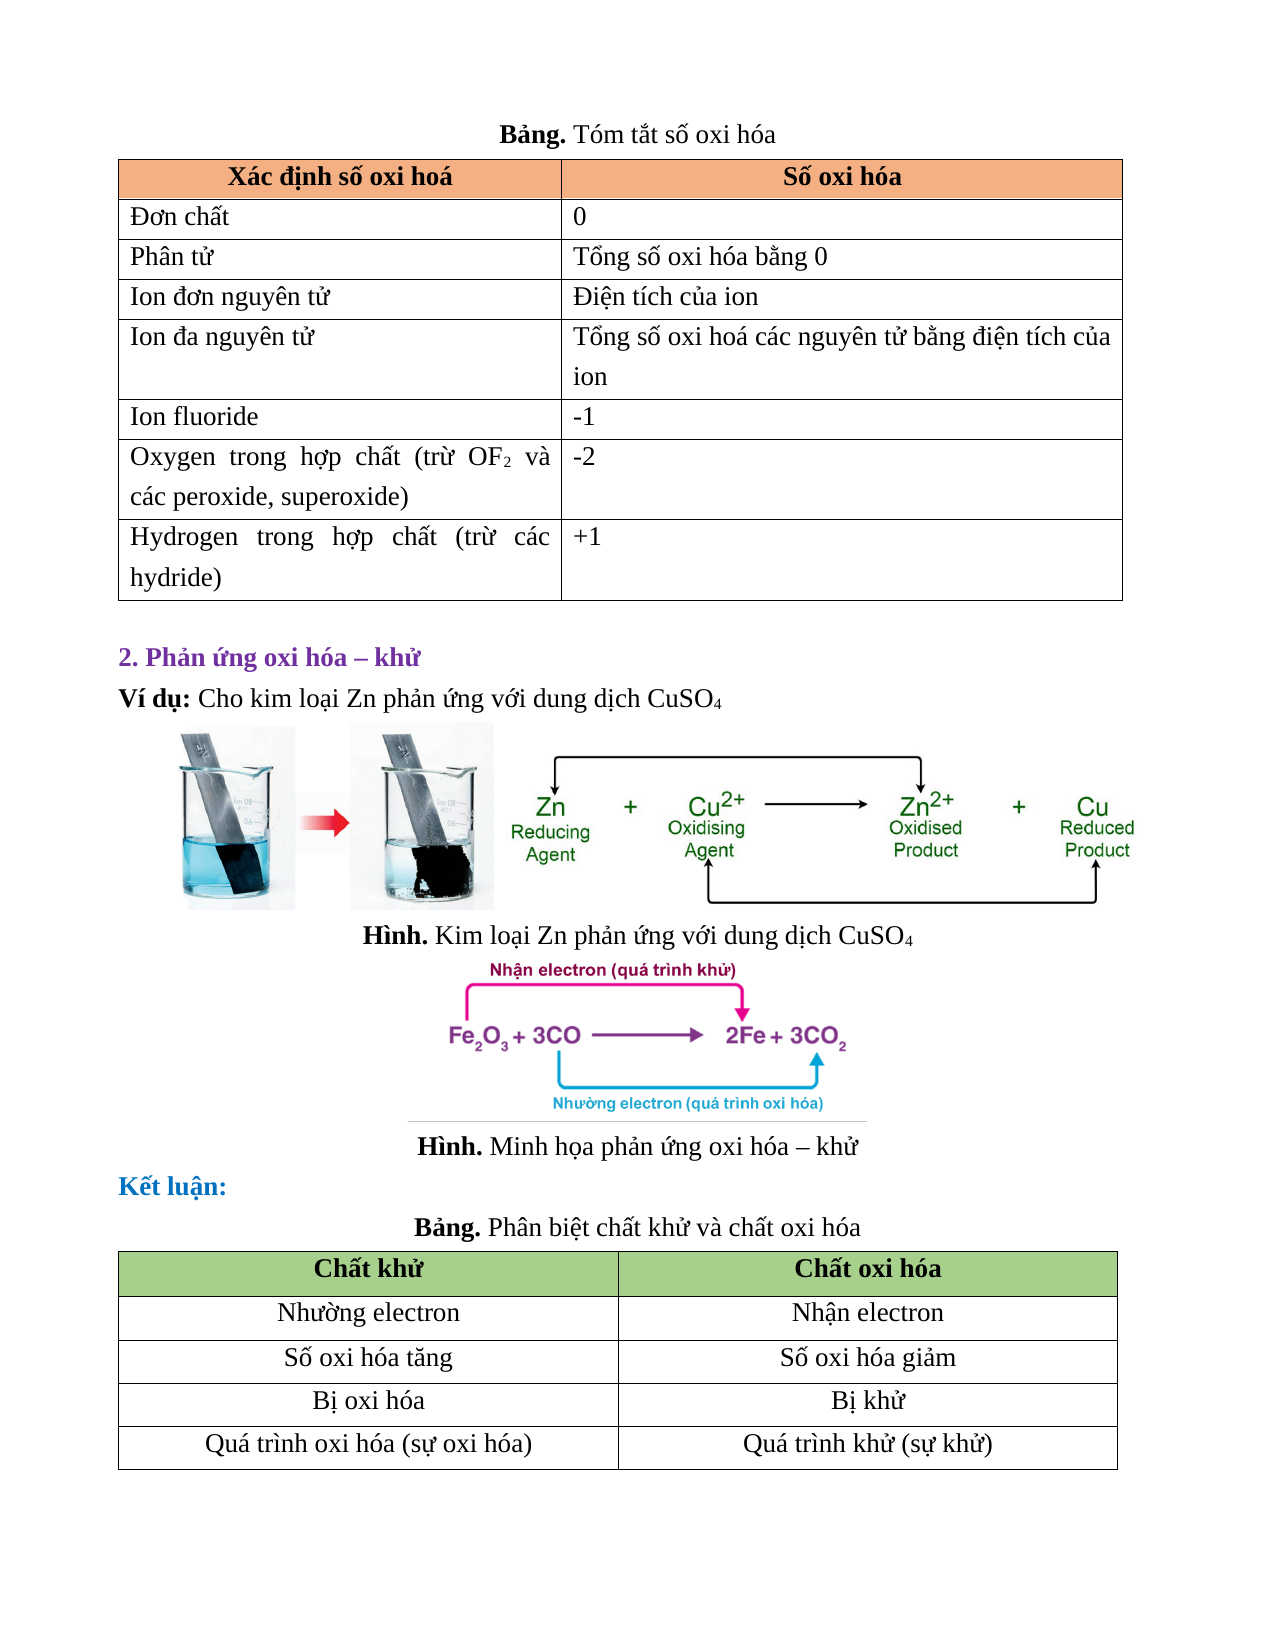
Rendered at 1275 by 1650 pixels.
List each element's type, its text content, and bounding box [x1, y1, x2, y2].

table_cell Ion đa nguyên tử [119, 320, 561, 399]
table_cell Ion fluoride [119, 400, 561, 439]
table_cell Hydrogen trong hợp chất (trừ các hydride) [119, 520, 561, 600]
table_cell Tổng số oxi hóa bằng 0 [562, 240, 1122, 278]
picture [407, 959, 868, 1122]
table_header Số oxi hóa [562, 160, 1122, 198]
picture [506, 750, 1140, 910]
table_cell -1 [562, 400, 1122, 439]
picture [135, 722, 500, 910]
text Bảng. Tóm tắt số oxi hóa [118, 118, 1157, 149]
table_cell Số oxi hóa giảm [619, 1341, 1117, 1383]
text Hình. Kim loại Zn phản ứng với dung dịch CuSO4 [118, 919, 1157, 950]
table_cell -2 [562, 440, 1122, 519]
table_cell Bị khử [619, 1384, 1117, 1426]
table_cell Số oxi hóa tăng [119, 1341, 618, 1383]
table_cell Quá trình khử (sự khử) [619, 1427, 1117, 1469]
table_header Chất oxi hóa [619, 1252, 1117, 1296]
table_header Chất khử [119, 1252, 618, 1296]
table_cell Bị oxi hóa [119, 1384, 618, 1426]
table_cell Nhường electron [119, 1297, 618, 1340]
subtitle 2. Phản ứng oxi hóa – khử [118, 641, 1157, 672]
table_cell Tổng số oxi hoá các nguyên tử bằng điện tích của ion [562, 320, 1122, 399]
table_cell Đơn chất [119, 200, 561, 238]
table_cell Điện tích của ion [562, 280, 1122, 318]
table_cell Phân tử [119, 240, 561, 278]
text Hình. Minh họa phản ứng oxi hóa – khử [118, 1130, 1157, 1161]
text Ví dụ: Cho kim loại Zn phản ứng với dung dịch CuSO4 [118, 682, 1157, 713]
table_cell 0 [562, 200, 1122, 238]
text Bảng. Phân biệt chất khử và chất oxi hóa [118, 1211, 1157, 1242]
table_header Xác định số oxi hoá [119, 160, 561, 198]
table_cell +1 [562, 520, 1122, 600]
table_cell Quá trình oxi hóa (sự oxi hóa) [119, 1427, 618, 1469]
table_cell Nhận electron [619, 1297, 1117, 1340]
table_cell Ion đơn nguyên tử [119, 280, 561, 318]
text Kết luận: [118, 1170, 1157, 1201]
table_cell Oxygen trong hợp chất (trừ OF2 và các peroxide, superoxide) [119, 440, 561, 519]
